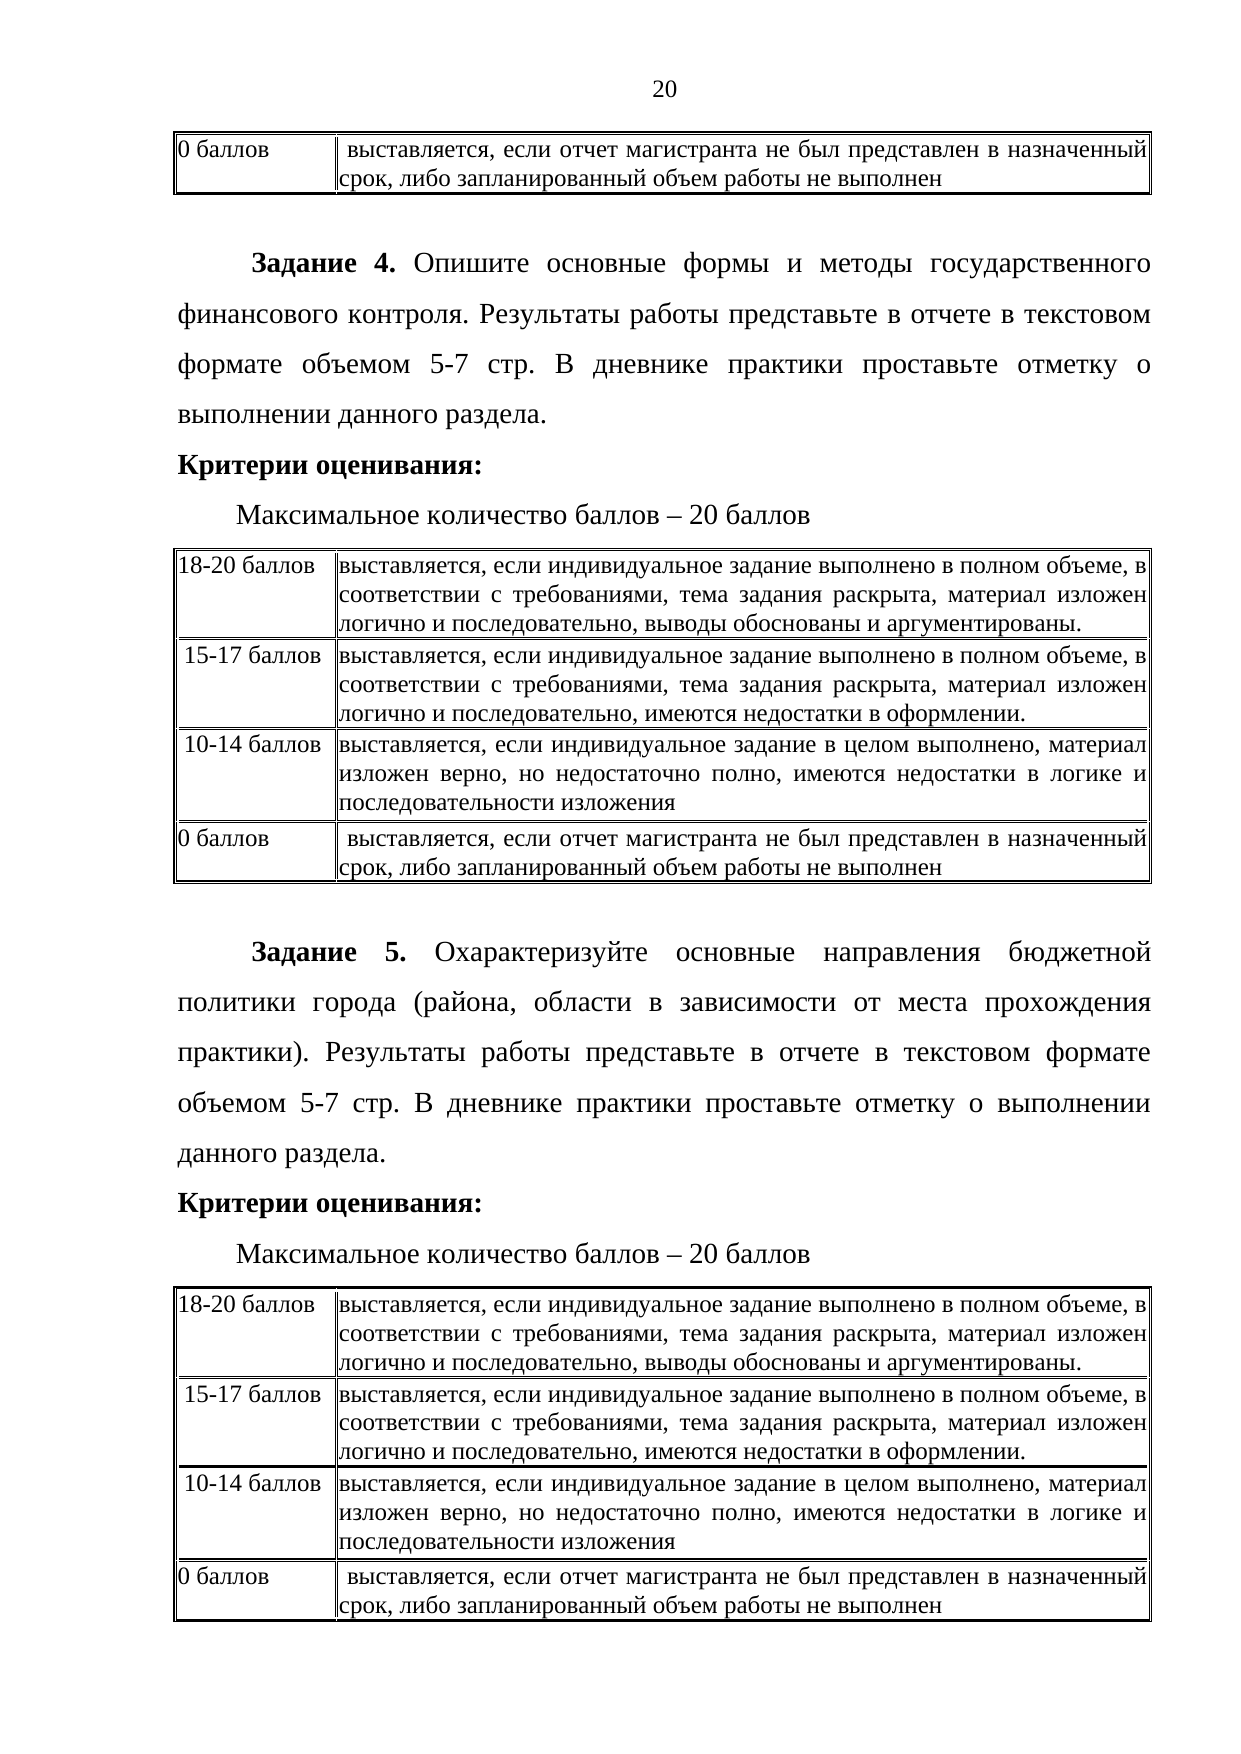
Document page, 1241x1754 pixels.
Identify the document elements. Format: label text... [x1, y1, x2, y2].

table_cell 10-14 баллов [177, 726, 335, 819]
table_cell 0 баллов [177, 1558, 336, 1619]
table_cell выставляется, если индивидуальное задание в целом выполнено, материал изложен верно, но недостаточно полно, имеются недостатки в логике и последовательности изложения [338, 726, 1149, 819]
text Задание 4. Опишите основные формы и методы государственного финансового контроля. Результаты работы представьте в отчете в текстовом формате объемом 5-7 стр. В дневнике практики проставьте отметку о выполнении данного раздела. [177, 246, 1152, 430]
table_cell 10-14 баллов [177, 1465, 335, 1558]
table_cell выставляется, если отчет магистранта не был представлен в назначенный срок, либо запланированный объем работы не выполнен [336, 135, 1149, 192]
table_header выставляется, если индивидуальное задание выполнено в полном объеме, в соответствии с требованиями, тема задания раскрыта, материал изложен логично и последовательно, выводы обоснованы и аргументированы. [336, 1289, 1149, 1376]
table_cell 15-17 баллов [175, 1376, 336, 1465]
table_header 18-20 баллов [177, 551, 336, 637]
table_header выставляется, если индивидуальное задание выполнено в полном объеме, в соответствии с требованиями, тема задания раскрыта, материал изложен логично и последовательно, выводы обоснованы и аргументированы. [336, 551, 1149, 637]
table_cell 15-17 баллов [175, 637, 336, 726]
text Критерии оценивания: [177, 1185, 1152, 1219]
text Критерии оценивания: [177, 447, 1152, 480]
text Задание 5. Охарактеризуйте основные направления бюджетной политики города (района, области в зависимости от места прохождения практики). Результаты работы представьте в отчете в текстовом формате объемом 5-7 стр. В дневнике практики проставьте отметку о выполнении данного раздела. [177, 934, 1152, 1169]
text Максимальное количество баллов – 20 баллов [177, 497, 1152, 531]
table_cell выставляется, если отчет магистранта не был представлен в назначенный срок, либо запланированный объем работы не выполнен [336, 1558, 1149, 1619]
table_cell выставляется, если индивидуальное задание в целом выполнено, материал изложен верно, но недостаточно полно, имеются недостатки в логике и последовательности изложения [338, 1465, 1149, 1558]
table_cell выставляется, если отчет магистранта не был представлен в назначенный срок, либо запланированный объем работы не выполнен [336, 820, 1149, 880]
table_header 18-20 баллов [177, 1289, 336, 1376]
text Максимальное количество баллов – 20 баллов [177, 1236, 1152, 1269]
table_cell 0 баллов [177, 820, 336, 880]
table_cell 0 баллов [177, 135, 336, 192]
table_cell выставляется, если индивидуальное задание выполнено в полном объеме, в соответствии с требованиями, тема задания раскрыта, материал изложен логично и последовательно, имеются недостатки в оформлении. [336, 637, 1150, 726]
table_cell выставляется, если индивидуальное задание выполнено в полном объеме, в соответствии с требованиями, тема задания раскрыта, материал изложен логично и последовательно, имеются недостатки в оформлении. [336, 1376, 1150, 1465]
